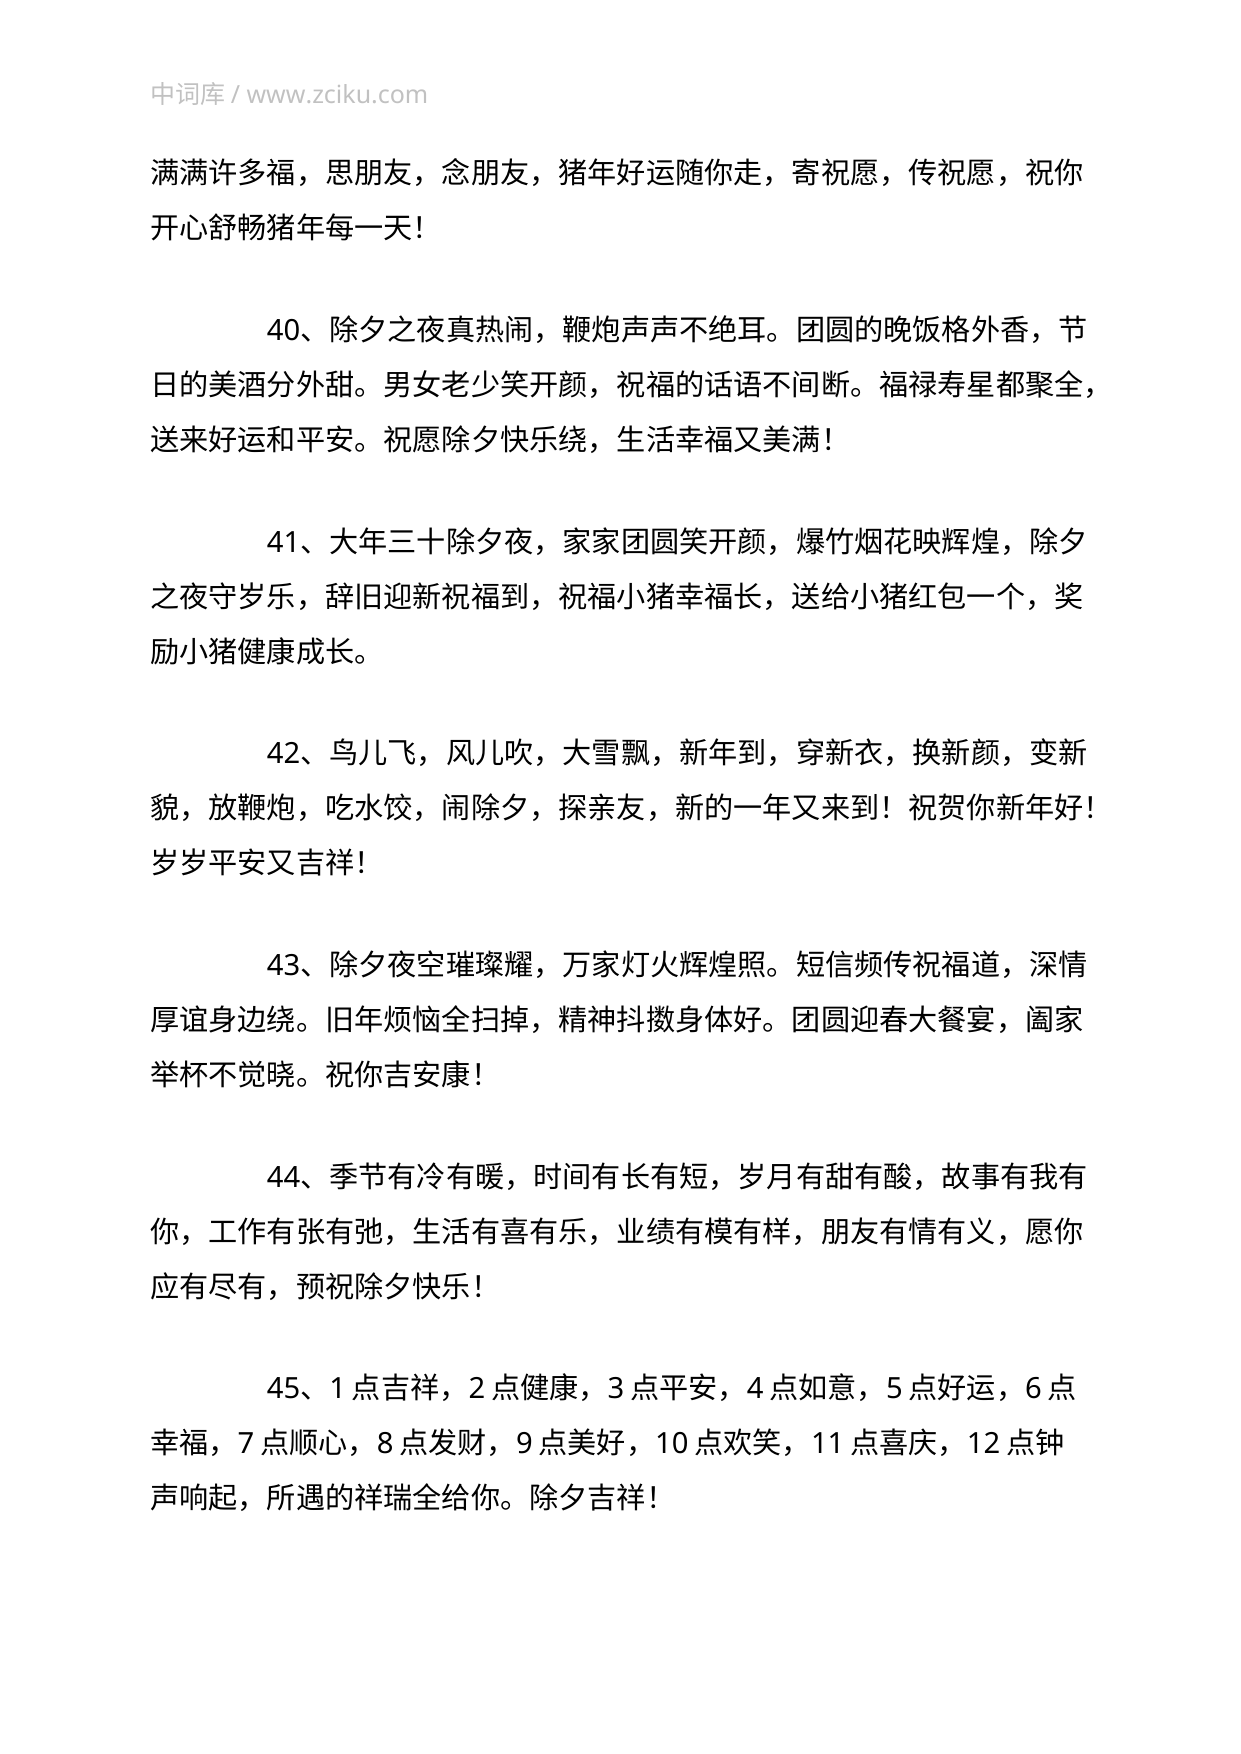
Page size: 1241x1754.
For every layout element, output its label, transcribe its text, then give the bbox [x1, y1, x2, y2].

text 42、鸟儿飞，风儿吹，大雪飘，新年到，穿新衣，换新颜，变新貌，放鞭炮，吃水饺，闹除夕，探亲友，新的一年又来到！祝贺你新年好！岁岁平安又吉祥！ [150, 730, 1090, 882]
text 45、1点吉祥，2点健康，3点平安，4点如意，5点好运，6点幸福，7点顺心，8点发财，9点美好，10点欢笑，11点喜庆，12点钟声响起，所遇的祥瑞全给你。除夕吉祥！ [150, 1365, 1090, 1517]
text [150, 150, 1090, 247]
text 43、除夕夜空璀璨耀，万家灯火辉煌照。短信频传祝福道，深情厚谊身边绕。旧年烦恼全扫掉，精神抖擞身体好。团圆迎春大餐宴，阖家举杯不觉晓。祝你吉安康！ [150, 942, 1090, 1094]
text 40、除夕之夜真热闹，鞭炮声声不绝耳。团圆的晚饭格外香，节日的美酒分外甜。男女老少笑开颜，祝福的话语不间断。福禄寿星都聚全，送来好运和平安。祝愿除夕快乐绕，生活幸福又美满！ [150, 307, 1090, 459]
text 41、大年三十除夕夜，家家团圆笑开颜，爆竹烟花映辉煌，除夕之夜守岁乐，辞旧迎新祝福到，祝福小猪幸福长，送给小猪红包一个，奖励小猪健康成长。 [150, 518, 1090, 671]
text 44、季节有冷有暖，时间有长有短，岁月有甜有酸，故事有我有你，工作有张有弛，生活有喜有乐，业绩有模有样，朋友有情有义，愿你应有尽有，预祝除夕快乐！ [150, 1153, 1090, 1306]
